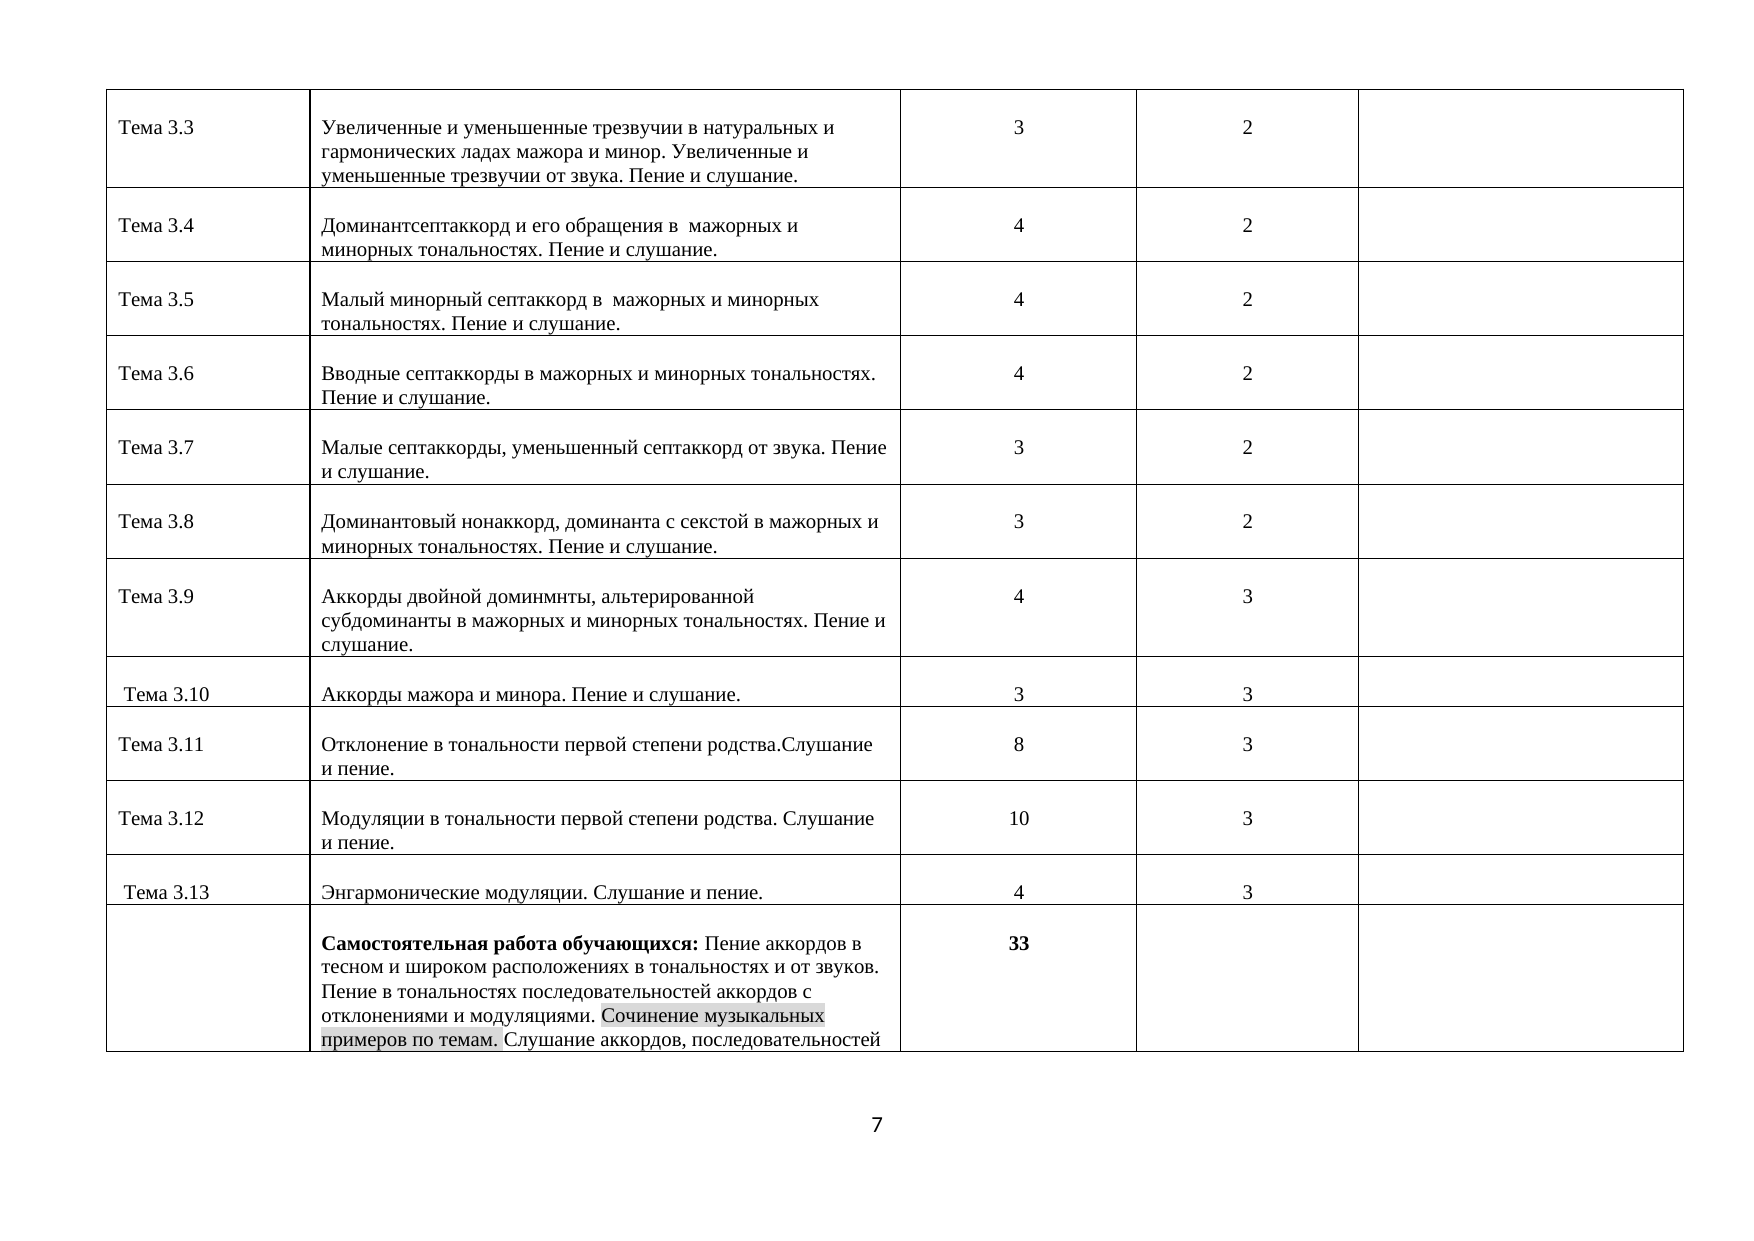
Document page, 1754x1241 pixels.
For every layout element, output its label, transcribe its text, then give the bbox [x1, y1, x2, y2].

table_cell Увеличенные и уменьшенные трезвучии в натуральных и гармонических ладах мажора и минор. Увеличенные и уменьшенные трезвучии от звука. Пение и слушание. [311, 90, 900, 187]
table_cell [1137, 905, 1358, 1051]
table_cell 2 [1137, 262, 1358, 335]
table_cell Тема 3.7 [107, 410, 309, 483]
table_cell 2 [1137, 336, 1358, 409]
table_cell 4 [901, 262, 1136, 335]
table_cell [1359, 336, 1683, 409]
table_cell [1359, 559, 1683, 656]
table_cell 10 [901, 781, 1136, 854]
table_cell 3 [1137, 559, 1358, 656]
table_cell [1359, 410, 1683, 483]
table_cell Доминантсептаккорд и его обращения в мажорных и минорных тональностях. Пение и слушание. [311, 188, 900, 261]
table_cell Тема 3.5 [107, 262, 309, 335]
table_cell 4 [901, 855, 1136, 904]
table_cell Аккорды двойной доминмнты, альтерированной субдоминанты в мажорных и минорных тональностях. Пение и слушание. [311, 559, 900, 656]
table_cell Тема 3.6 [107, 336, 309, 409]
table_cell Энгармонические модуляции. Слушание и пение. [311, 855, 900, 904]
table_cell Доминантовый нонаккорд, доминанта с секстой в мажорных и минорных тональностях. Пение и слушание. [311, 485, 900, 558]
table_cell Модуляции в тональности первой степени родства. Слушание и пение. [311, 781, 900, 854]
table_cell 4 [901, 188, 1136, 261]
table_cell 33 [901, 905, 1136, 1051]
table_cell 3 [901, 90, 1136, 187]
table_cell [1359, 657, 1683, 706]
table_cell [1359, 262, 1683, 335]
table_cell 3 [1137, 707, 1358, 780]
table_cell Тема 3.4 [107, 188, 309, 261]
table_cell Малые септаккорды, уменьшенный септаккорд от звука. Пение и слушание. [311, 410, 900, 483]
table_cell Тема 3.8 [107, 485, 309, 558]
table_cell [311, 905, 900, 1051]
table_cell Тема 3.11 [107, 707, 309, 780]
table_cell [1359, 707, 1683, 780]
table_cell 3 [1137, 657, 1358, 706]
table_cell 2 [1137, 90, 1358, 187]
table_cell 3 [1137, 855, 1358, 904]
table_cell [1359, 485, 1683, 558]
table_cell [1359, 188, 1683, 261]
table_cell [1359, 855, 1683, 904]
table_cell 3 [901, 410, 1136, 483]
table_cell 4 [901, 336, 1136, 409]
table_cell Тема 3.9 [107, 559, 309, 656]
table_cell 3 [1137, 781, 1358, 854]
table_cell 2 [1137, 410, 1358, 483]
table_cell [1359, 781, 1683, 854]
table_cell 3 [901, 485, 1136, 558]
table_cell Тема 3.12 [107, 781, 309, 854]
table_cell [107, 905, 309, 1051]
table_cell [1359, 905, 1683, 1051]
table_cell Аккорды мажора и минора. Пение и слушание. [311, 657, 900, 706]
table_cell Отклонение в тональности первой степени родства.Слушание и пение. [311, 707, 900, 780]
table_cell 4 [901, 559, 1136, 656]
table_cell 8 [901, 707, 1136, 780]
table_cell Тема 3.10 [107, 657, 309, 706]
table_cell 3 [901, 657, 1136, 706]
table_cell Малый минорный септаккорд в мажорных и минорных тональностях. Пение и слушание. [311, 262, 900, 335]
table_cell 2 [1137, 188, 1358, 261]
table_cell [1359, 90, 1683, 187]
table_cell 2 [1137, 485, 1358, 558]
table_cell Вводные септаккорды в мажорных и минорных тональностях. Пение и слушание. [311, 336, 900, 409]
table_cell Тема 3.13 [107, 855, 309, 904]
table_cell Тема 3.3 [107, 90, 309, 187]
